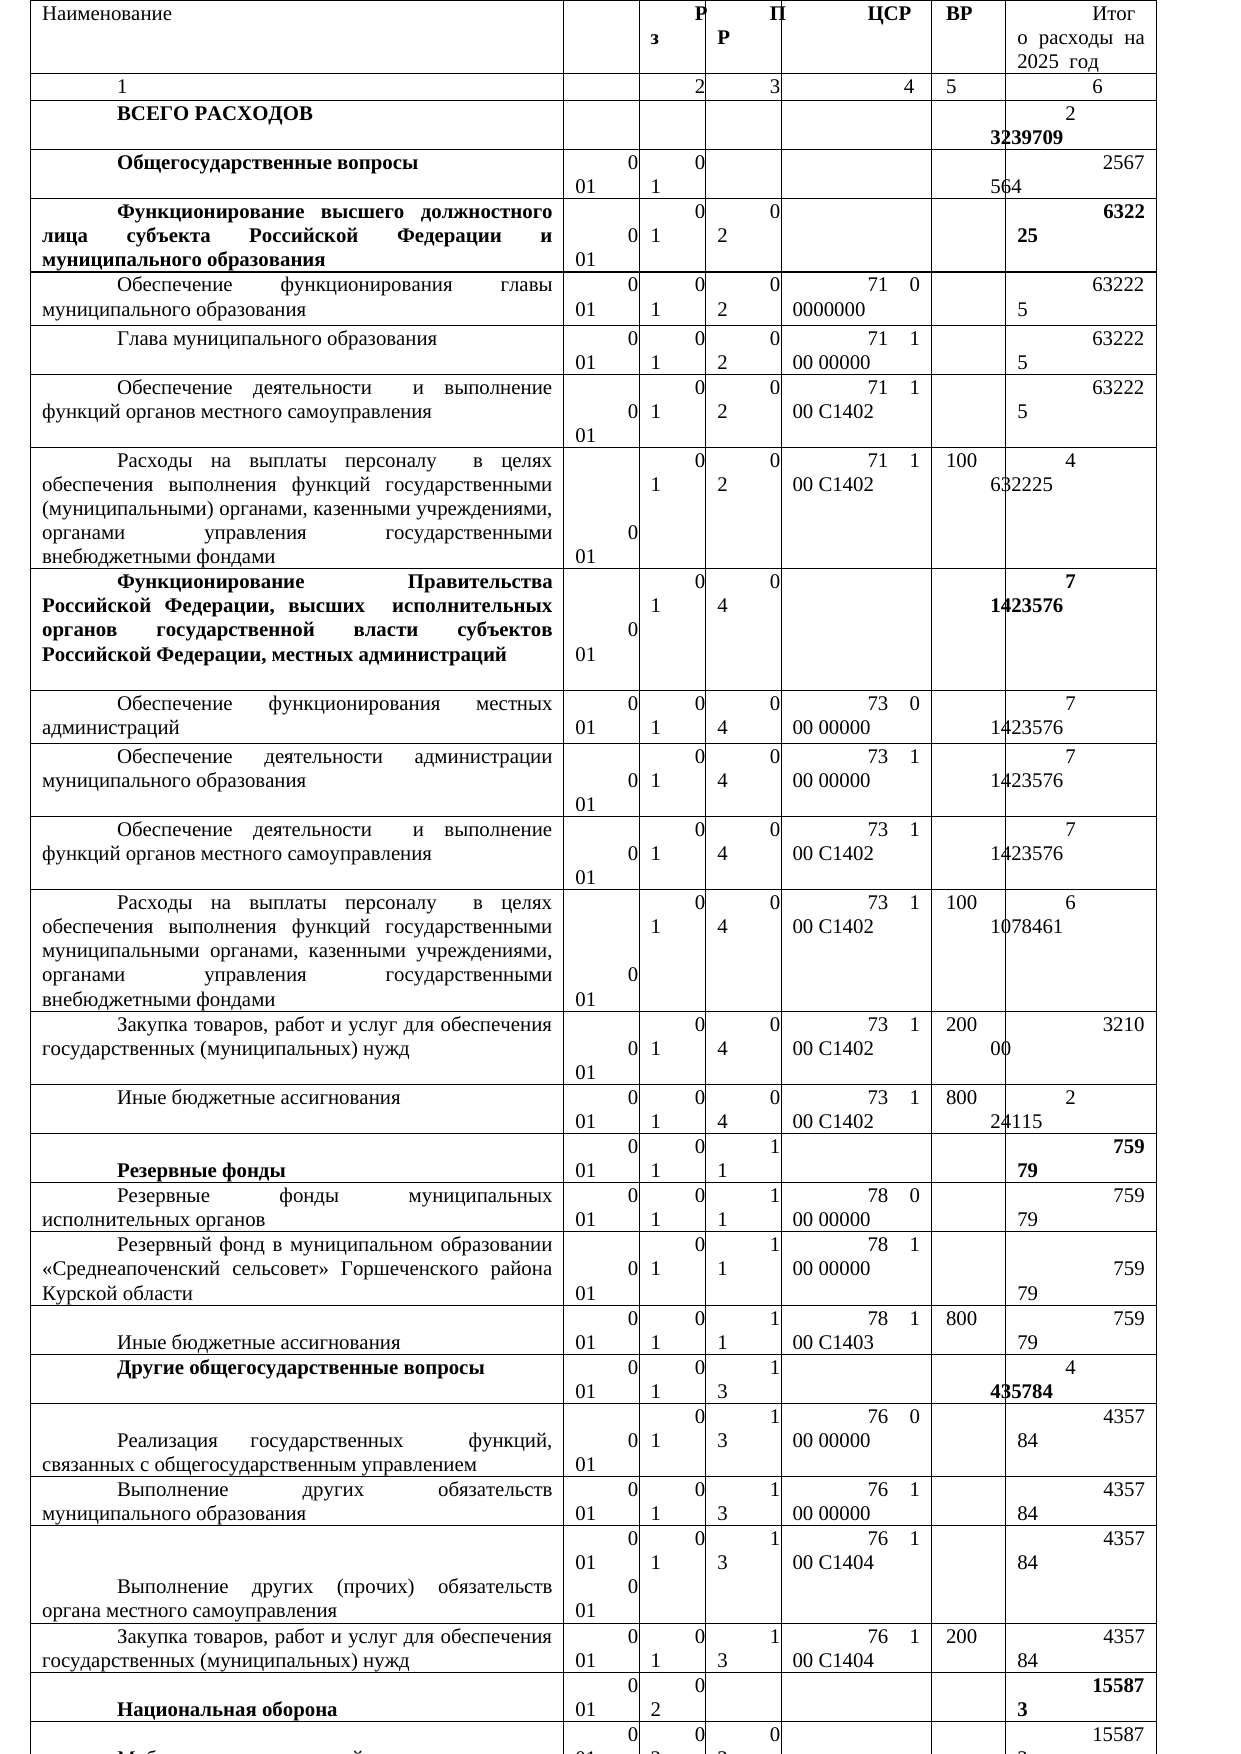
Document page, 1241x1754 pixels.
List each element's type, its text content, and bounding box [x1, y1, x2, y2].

table_cell Обеспечение деятельности администрации муниципального образования [31, 744, 563, 816]
table_cell 11 [706, 1134, 781, 1182]
table_cell [932, 375, 1005, 447]
table_cell 01 [640, 691, 705, 743]
table_cell 001 [564, 1085, 639, 1133]
table_cell Функционирование высшего должностного лица субъекта Российской Федерации и муниципального образования [31, 199, 563, 271]
table_cell 78 0 00 00000 [782, 1183, 931, 1231]
table_cell 200 [932, 1012, 1005, 1084]
table_cell 01 [640, 1526, 705, 1622]
table_cell Обеспечение деятельности и выполнение функций органов местного самоуправления [31, 817, 563, 889]
table_cell 7 1423576 [1006, 817, 1156, 889]
table_cell 001 [564, 1673, 639, 1721]
table_cell 001 [564, 569, 639, 689]
table_cell 001 [564, 1404, 639, 1476]
table_cell [782, 1134, 931, 1182]
table_cell [932, 1183, 1005, 1231]
table_cell 155873 [1006, 1673, 1156, 1721]
table_cell [782, 101, 931, 149]
table_cell 75979 [1006, 1134, 1156, 1182]
table_cell 001 [564, 375, 639, 447]
table_cell 02 [706, 199, 781, 271]
table_cell 7 1423576 [1006, 744, 1156, 816]
table_cell Закупка товаров, работ и услуг для обеспечения государственных (муниципальных) нужд [31, 1624, 563, 1672]
table_cell [932, 1404, 1005, 1476]
table_cell 02 [706, 273, 781, 324]
table_cell 001 [564, 1183, 639, 1231]
table_cell 76 1 00 00000 [782, 1477, 931, 1525]
table_cell Резервные фонды [31, 1134, 563, 1182]
table_cell [932, 1355, 1005, 1403]
table_cell [706, 150, 781, 198]
table_cell [782, 199, 931, 271]
table_header ВР [932, 1, 1005, 73]
table_cell 001 [564, 1306, 639, 1354]
table_cell 01 [640, 569, 705, 689]
table_cell 435784 [1006, 1526, 1156, 1622]
table_cell 2 3239709 [1006, 101, 1156, 149]
table_cell 001 [564, 150, 639, 198]
table_cell 13 [706, 1624, 781, 1672]
table_cell 001 [564, 326, 639, 374]
table_cell Выполнение других (прочих) обязательств органа местного самоуправления [31, 1526, 563, 1622]
table_cell 4 [782, 74, 931, 100]
table_cell 01 [640, 1232, 705, 1304]
table_cell 321000 [1006, 1012, 1156, 1084]
table_cell 100 [932, 890, 1005, 1011]
table_cell Иные бюджетные ассигнования [31, 1085, 563, 1133]
table_header ПР [706, 1, 781, 73]
table_cell Другие общегосударственные вопросы [31, 1355, 563, 1403]
table_cell Выполнение других обязательств муниципального образования [31, 1477, 563, 1525]
table_cell 13 [706, 1526, 781, 1622]
table_cell Обеспечение функционирования местных администраций [31, 691, 563, 743]
table_cell [932, 326, 1005, 374]
table_cell 11 [706, 1183, 781, 1231]
table_cell 73 1 00 С1402 [782, 1085, 931, 1133]
table_cell 13 [706, 1404, 781, 1476]
table_cell [932, 1722, 1005, 1754]
table_cell 75979 [1006, 1306, 1156, 1354]
table_cell 73 1 00 С1402 [782, 1012, 931, 1084]
table_cell Национальная оборона [31, 1673, 563, 1721]
table_cell 02 [706, 326, 781, 374]
table_cell 01 [640, 1183, 705, 1231]
table_cell Обеспечение функционирования главы муниципального образования [31, 273, 563, 324]
table_cell 001 [564, 1232, 639, 1304]
table_cell 01 [640, 817, 705, 889]
table_cell 01 [640, 1624, 705, 1672]
table_cell Глава муниципального образования [31, 326, 563, 374]
table_cell 76 1 00 С1404 [782, 1624, 931, 1672]
table_cell [932, 1673, 1005, 1721]
table_cell 73 0 00 00000 [782, 691, 931, 743]
table_cell 001 [564, 1012, 639, 1084]
table_cell 78 1 00 00000 [782, 1232, 931, 1304]
table_cell 435784 [1006, 1404, 1156, 1476]
table_cell 02 [640, 1722, 705, 1754]
table_cell 001 [564, 1624, 639, 1672]
table_cell 01 [640, 1404, 705, 1476]
table_cell 001 [564, 817, 639, 889]
table_cell [932, 569, 1005, 689]
table_cell 04 [706, 569, 781, 689]
table_cell 73 1 00 С1402 [782, 890, 931, 1011]
table_cell 001 [564, 199, 639, 271]
table_cell 04 [706, 1012, 781, 1084]
table_cell 76 0 00 00000 [782, 1404, 931, 1476]
table_cell 435784 [1006, 1477, 1156, 1525]
table_cell 02 [640, 1673, 705, 1721]
table_cell 01 [640, 326, 705, 374]
table_cell 01 [640, 744, 705, 816]
table_cell Функционирование Правительства Российской Федерации, высших исполнительных органов государственной власти субъектов Российской Федерации, местных администраций [31, 569, 563, 689]
table_cell Резервный фонд в муниципальном образовании «Среднеапоченский сельсовет» Горшеченского района Курской области [31, 1232, 563, 1304]
table_cell 001 [564, 448, 639, 568]
table_cell 76 1 00 С1404 [782, 1526, 931, 1622]
table_cell 75979 [1006, 1183, 1156, 1231]
table_header Рз [640, 1, 705, 73]
table_cell 632225 [1006, 273, 1156, 324]
table_cell Обеспечение деятельности и выполнение функций органов местного самоуправления [31, 375, 563, 447]
table_cell 001 [564, 744, 639, 816]
table_cell 632225 [1006, 199, 1156, 271]
table_cell 78 1 00 С1403 [782, 1306, 931, 1354]
table_cell 01 [640, 1355, 705, 1403]
table_cell [932, 1232, 1005, 1304]
table_cell 4 435784 [1006, 1355, 1156, 1403]
table_cell 2567564 [1006, 150, 1156, 198]
table_cell 11 [706, 1232, 781, 1304]
table_cell 75979 [1006, 1232, 1156, 1304]
table_header ЦСР [782, 1, 931, 73]
table_cell [782, 1355, 931, 1403]
table_cell 01 [640, 273, 705, 324]
table_cell Расходы на выплаты персоналу в целях обеспечения выполнения функций государственными муниципальными органами, казенными учреждениями, органами управления государственными внебюджетными фондами [31, 890, 563, 1011]
table_cell 71 1 00 00000 [782, 326, 931, 374]
table_cell 435784 [1006, 1624, 1156, 1672]
table_cell Общегосударственные вопросы [31, 150, 563, 198]
table_cell 13 [706, 1477, 781, 1525]
table_cell 4 632225 [1006, 448, 1156, 568]
table_cell 04 [706, 744, 781, 816]
table_cell 71 0 0000000 [782, 273, 931, 324]
table_cell 01 [640, 1134, 705, 1182]
table_cell 01 [640, 199, 705, 271]
table_cell [706, 1673, 781, 1721]
table_cell 2 [640, 74, 705, 100]
table_cell [782, 569, 931, 689]
table_cell 04 [706, 817, 781, 889]
table_cell [640, 101, 705, 149]
table_cell [782, 1722, 931, 1754]
table_cell 1 [31, 74, 563, 100]
table_cell [782, 1673, 931, 1721]
table_cell [932, 817, 1005, 889]
table_cell [932, 1526, 1005, 1622]
table_cell 5 [932, 74, 1005, 100]
table_cell 04 [706, 1085, 781, 1133]
table_cell 01 [640, 448, 705, 568]
table_cell 01 [640, 1477, 705, 1525]
table_cell 632225 [1006, 375, 1156, 447]
table_cell 73 1 00 С1402 [782, 817, 931, 889]
table_cell 71 1 00 С1402 [782, 448, 931, 568]
table_cell 100 [932, 448, 1005, 568]
table_cell 6 1078461 [1006, 890, 1156, 1011]
table_header Итого расходы на 2025 год [1006, 1, 1156, 73]
table_cell 6 [1006, 74, 1156, 100]
table_cell 155873 [1006, 1722, 1156, 1754]
table_cell 001 [564, 1355, 639, 1403]
table_cell 2 24115 [1006, 1085, 1156, 1133]
table_cell 001 [564, 1134, 639, 1182]
table_cell 001 [564, 890, 639, 1011]
table_cell 01 [640, 1306, 705, 1354]
table_cell Реализация государственных функций, связанных с общегосударственным управлением [31, 1404, 563, 1476]
table_cell Закупка товаров, работ и услуг для обеспечения государственных (муниципальных) нужд [31, 1012, 563, 1084]
table_cell 04 [706, 890, 781, 1011]
table_cell 03 [706, 1722, 781, 1754]
table_cell 001 [564, 1477, 639, 1525]
table_cell [706, 101, 781, 149]
table_cell 001 [564, 691, 639, 743]
table_cell 02 [706, 375, 781, 447]
table_cell 02 [706, 448, 781, 568]
table_cell [932, 691, 1005, 743]
table_cell 001 [564, 1722, 639, 1754]
table_cell 04 [706, 691, 781, 743]
table_cell 13 [706, 1355, 781, 1403]
table_cell 71 1 00 С1402 [782, 375, 931, 447]
table_cell 632225 [1006, 326, 1156, 374]
table_cell [932, 1134, 1005, 1182]
table_cell Резервные фонды муниципальных исполнительных органов [31, 1183, 563, 1231]
table_cell [932, 273, 1005, 324]
table_cell [782, 150, 931, 198]
table_cell 800 [932, 1085, 1005, 1133]
table_cell 01 [640, 890, 705, 1011]
table_cell [564, 74, 639, 100]
table_cell Иные бюджетные ассигнования [31, 1306, 563, 1354]
table_cell 01 [640, 375, 705, 447]
table_cell Расходы на выплаты персоналу в целях обеспечения выполнения функций государственными (муниципальными) органами, казенными учреждениями, органами управления государственными внебюджетными фондами [31, 448, 563, 568]
table_cell 73 1 00 00000 [782, 744, 931, 816]
table_cell 7 1423576 [1006, 569, 1156, 689]
table_cell [932, 101, 1005, 149]
table_cell 01 [640, 1012, 705, 1084]
table_cell 11 [706, 1306, 781, 1354]
table_cell 3 [706, 74, 781, 100]
table_cell 001 001 [564, 1526, 639, 1622]
table_cell Мобилизационная и вневойсковая подготовка [31, 1722, 563, 1754]
table_header Наименование [31, 1, 563, 73]
table_cell [932, 744, 1005, 816]
table_cell ВСЕГО РАСХОДОВ [31, 101, 563, 149]
table_cell 01 [640, 1085, 705, 1133]
table_cell 200 [932, 1624, 1005, 1672]
table_cell [932, 150, 1005, 198]
table_cell 800 [932, 1306, 1005, 1354]
table_cell 7 1423576 [1006, 691, 1156, 743]
table_cell 01 [640, 150, 705, 198]
table_header [564, 1, 639, 73]
table_cell [932, 199, 1005, 271]
table_cell [564, 101, 639, 149]
table_cell [932, 1477, 1005, 1525]
table_cell 001 [564, 273, 639, 324]
